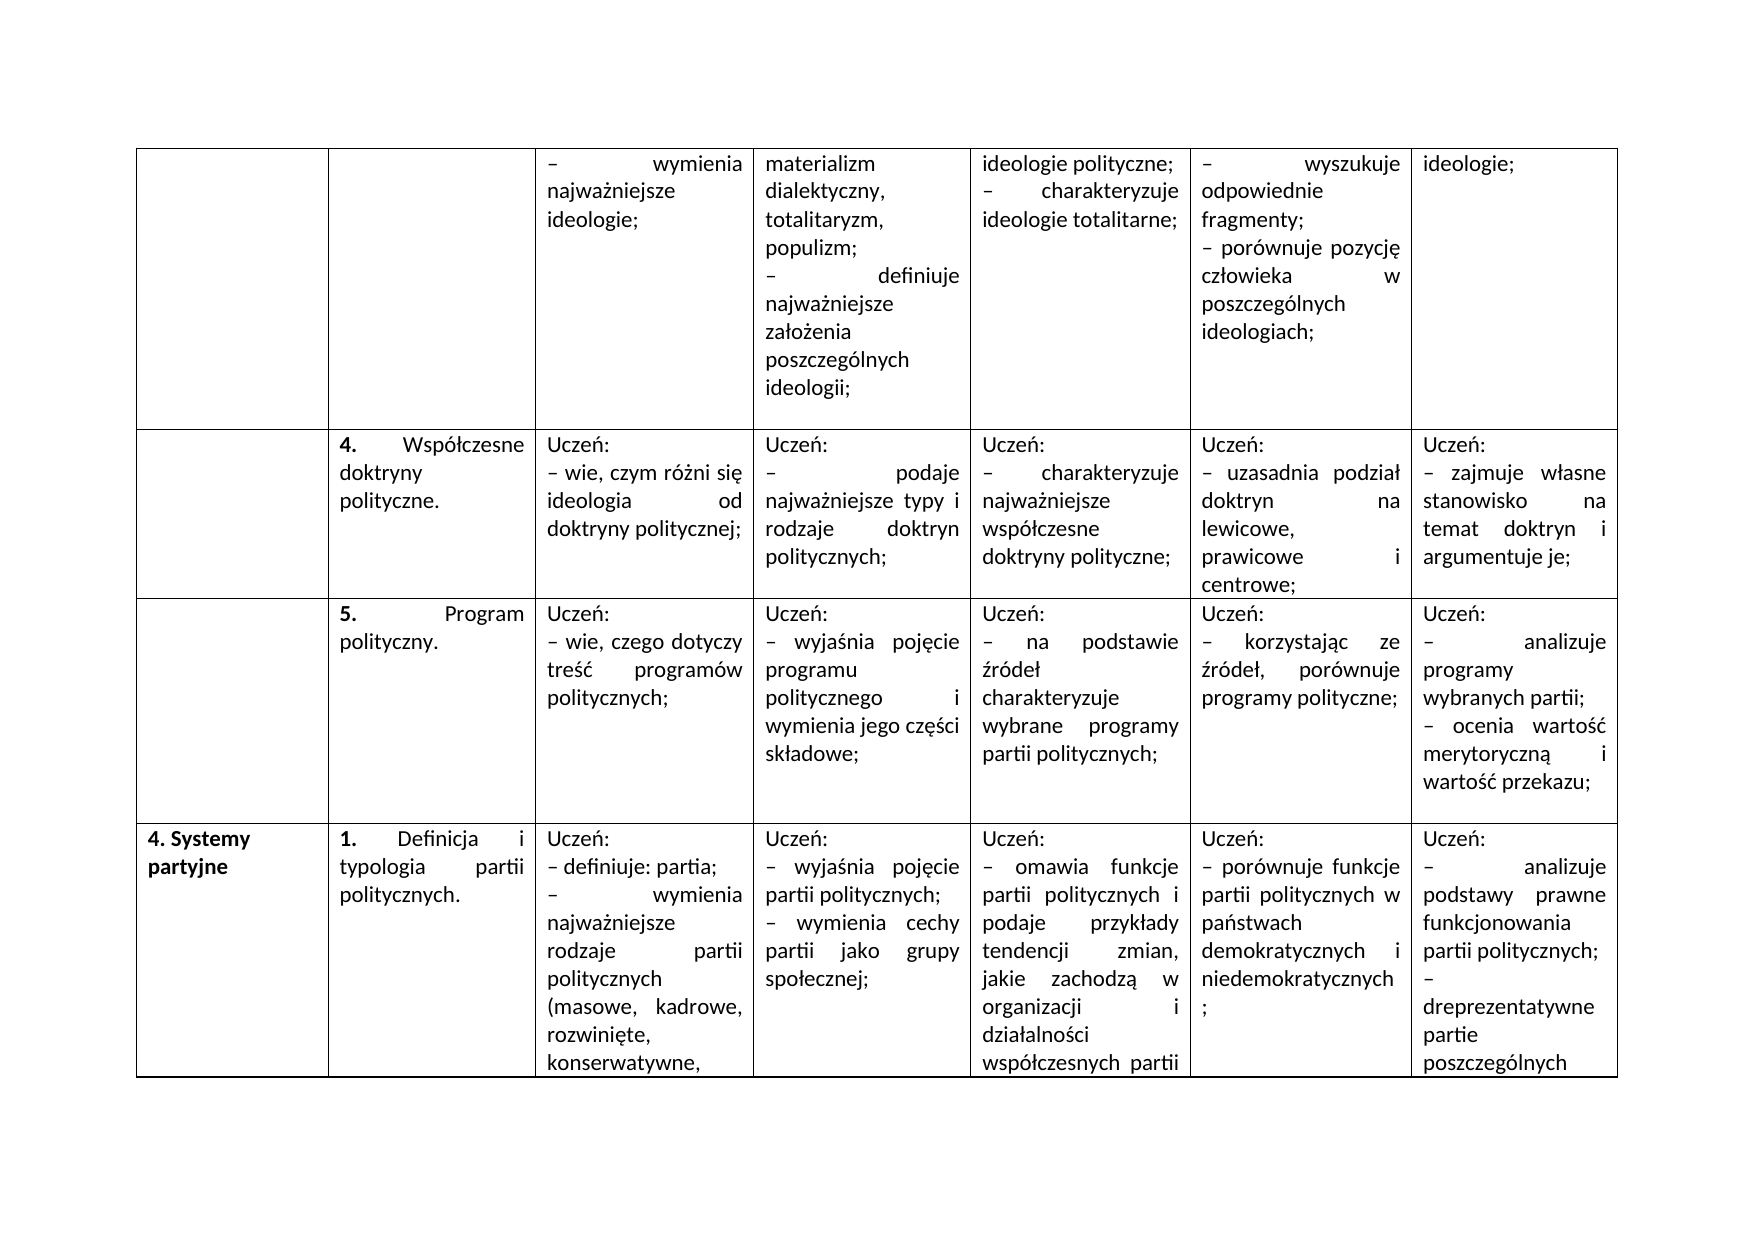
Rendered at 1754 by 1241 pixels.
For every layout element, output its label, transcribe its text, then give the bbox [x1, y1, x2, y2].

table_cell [329, 149, 535, 429]
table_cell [1412, 149, 1617, 429]
table_cell Uczeń: – na podstawie źródeł charakteryzuje wybrane programy partii politycznych; [971, 599, 1190, 823]
table_cell Uczeń: – uzasadnia podział doktryn na lewicowe, prawicowe i centrowe; [1191, 430, 1411, 598]
table_cell Uczeń: – podaje najważniejsze typy i rodzaje doktryn politycznych; [754, 430, 970, 598]
table_cell Uczeń: – wie, czym różni się ideologia od doktryny politycznej; [536, 430, 753, 598]
table_cell [137, 149, 328, 429]
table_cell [971, 824, 1190, 1076]
table_cell Uczeń: – wie, czego dotyczy treść programów politycznych; [536, 599, 753, 823]
table_cell 4. Systemy partyjne [137, 824, 328, 1076]
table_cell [536, 824, 753, 1076]
table_cell [137, 599, 328, 823]
table_cell Uczeń: – zajmuje własne stanowisko na temat doktryn i argumentuje je; [1412, 430, 1617, 598]
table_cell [536, 149, 753, 429]
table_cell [1412, 824, 1617, 1076]
table_cell Uczeń: – charakteryzuje najważniejsze współczesne doktryny polityczne; [971, 430, 1190, 598]
table_cell 5. Program polityczny. [329, 599, 535, 823]
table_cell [1191, 149, 1411, 429]
table_cell Uczeń: – korzystając ze źródeł, porównuje programy polityczne; [1191, 599, 1411, 823]
table_cell Uczeń: – analizuje programy wybranych partii; – ocenia wartość merytoryczną i wartość przekazu; [1412, 599, 1617, 823]
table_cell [329, 824, 535, 1076]
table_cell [754, 149, 970, 429]
table_cell [137, 430, 328, 598]
table_cell 4. Współczesne doktryny polityczne. [329, 430, 535, 598]
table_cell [754, 824, 970, 1076]
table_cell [1191, 824, 1411, 1076]
table_cell Uczeń: – wyjaśnia pojęcie programu politycznego i wymienia jego części składowe; [754, 599, 970, 823]
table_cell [971, 149, 1190, 429]
